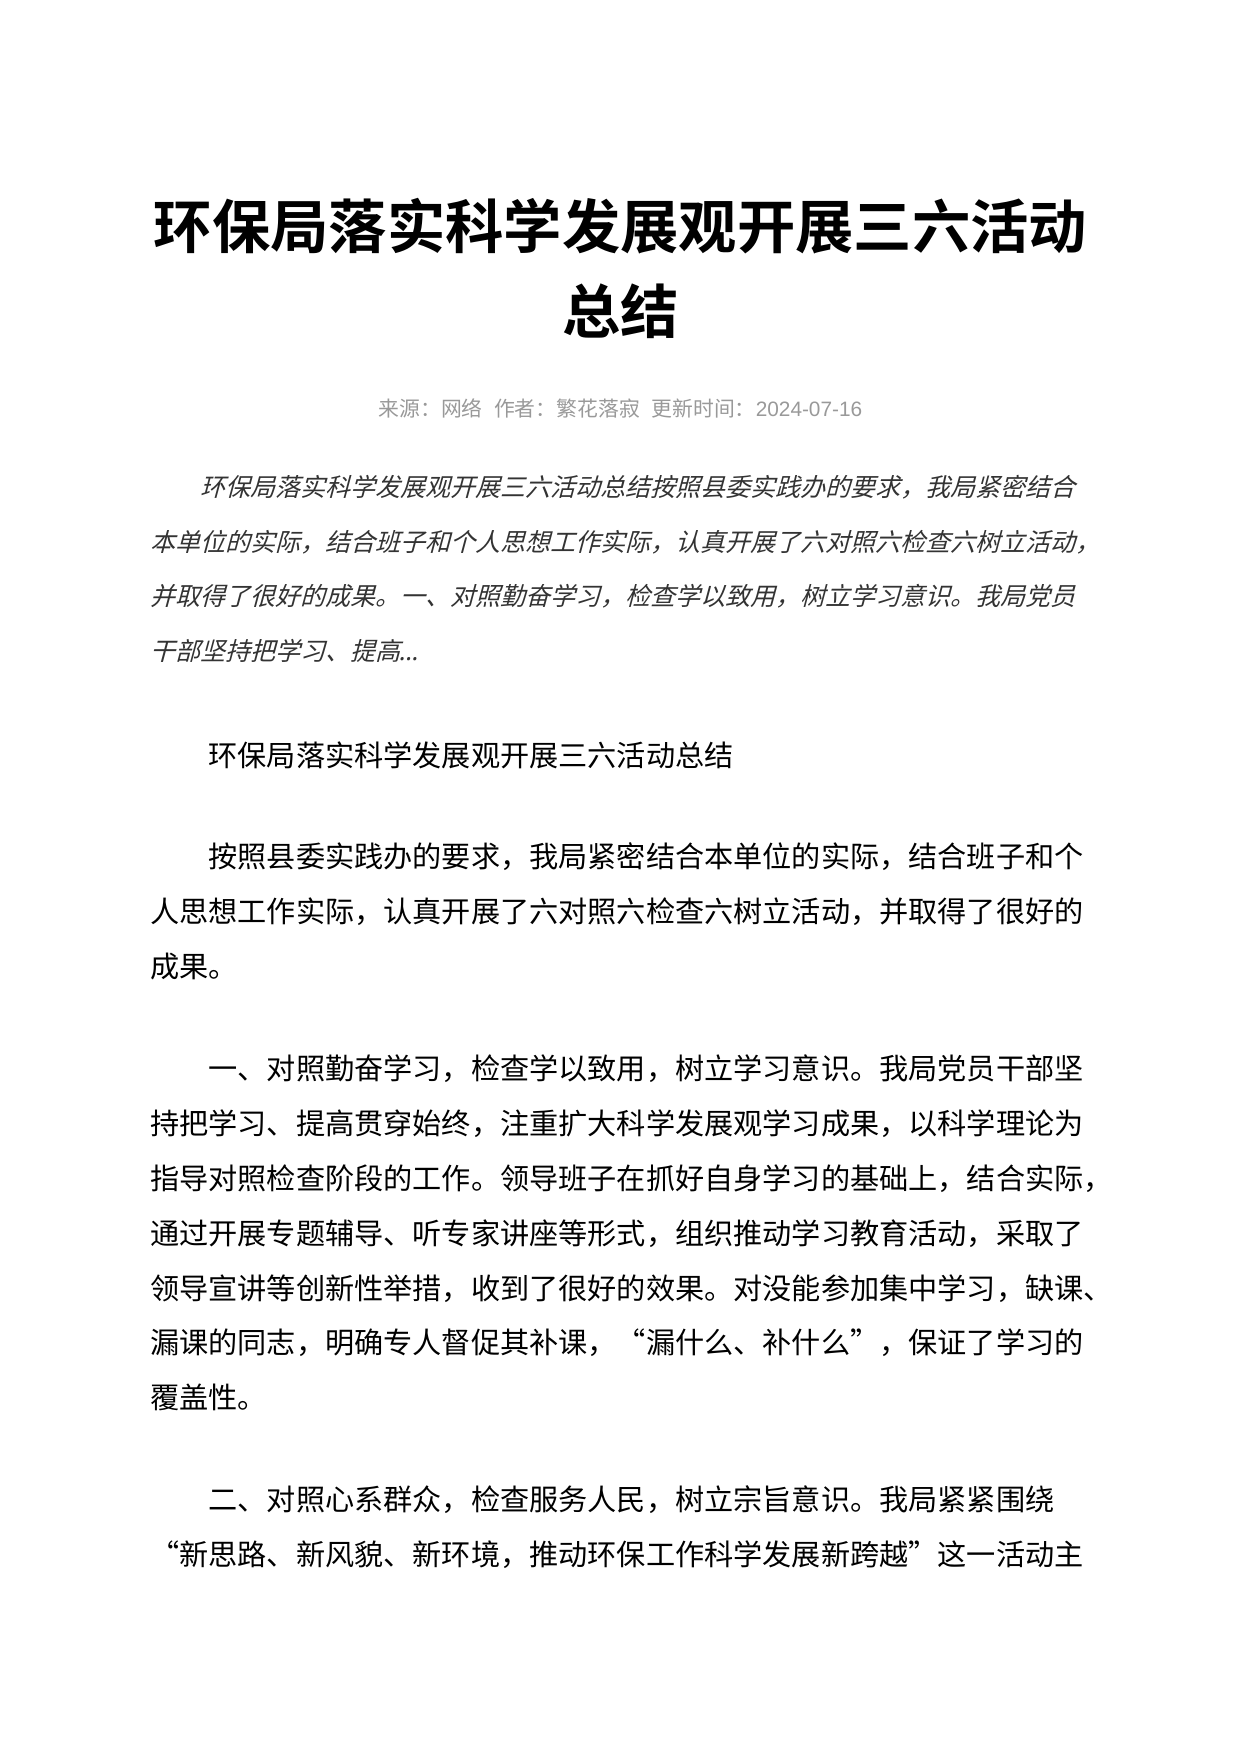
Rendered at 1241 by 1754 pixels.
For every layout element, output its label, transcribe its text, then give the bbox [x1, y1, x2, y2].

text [150, 1477, 1090, 1574]
text 按照县委实践办的要求，我局紧密结合本单位的实际，结合班子和个人思想工作实际，认真开展了六对照六检查六树立活动，并取得了很好的成果。 [150, 834, 1090, 986]
text 环保局落实科学发展观开展三六活动总结 [150, 732, 1090, 774]
subtitle 环保局落实科学发展观开展三六活动总结 [150, 181, 1090, 350]
text 环保局落实科学发展观开展三六活动总结按照县委实践办的要求，我局紧密结合本单位的实际，结合班子和个人思想工作实际，认真开展了六对照六检查六树立活动，并取得了很好的成果。一、对照勤奋学习，检查学以致用，树立学习意识。我局党员干部坚持把学习、提高... [150, 468, 1090, 667]
text 一、对照勤奋学习，检查学以致用，树立学习意识。我局党员干部坚持把学习、提高贯穿始终，注重扩大科学发展观学习成果，以科学理论为指导对照检查阶段的工作。领导班子在抓好自身学习的基础上，结合实际，通过开展专题辅导、听专家讲座等形式，组织推动学习教育活动，采取了领导宣讲等创新性举措，收到了很好的效果。对没能参加集中学习，缺课、漏课的同志，明确专人督促其补课，“漏什么、补什么”，保证了学习的覆盖性。 [150, 1046, 1090, 1417]
text 来源：网络 作者：繁花落寂 更新时间：2024-07-16 [150, 397, 1090, 421]
